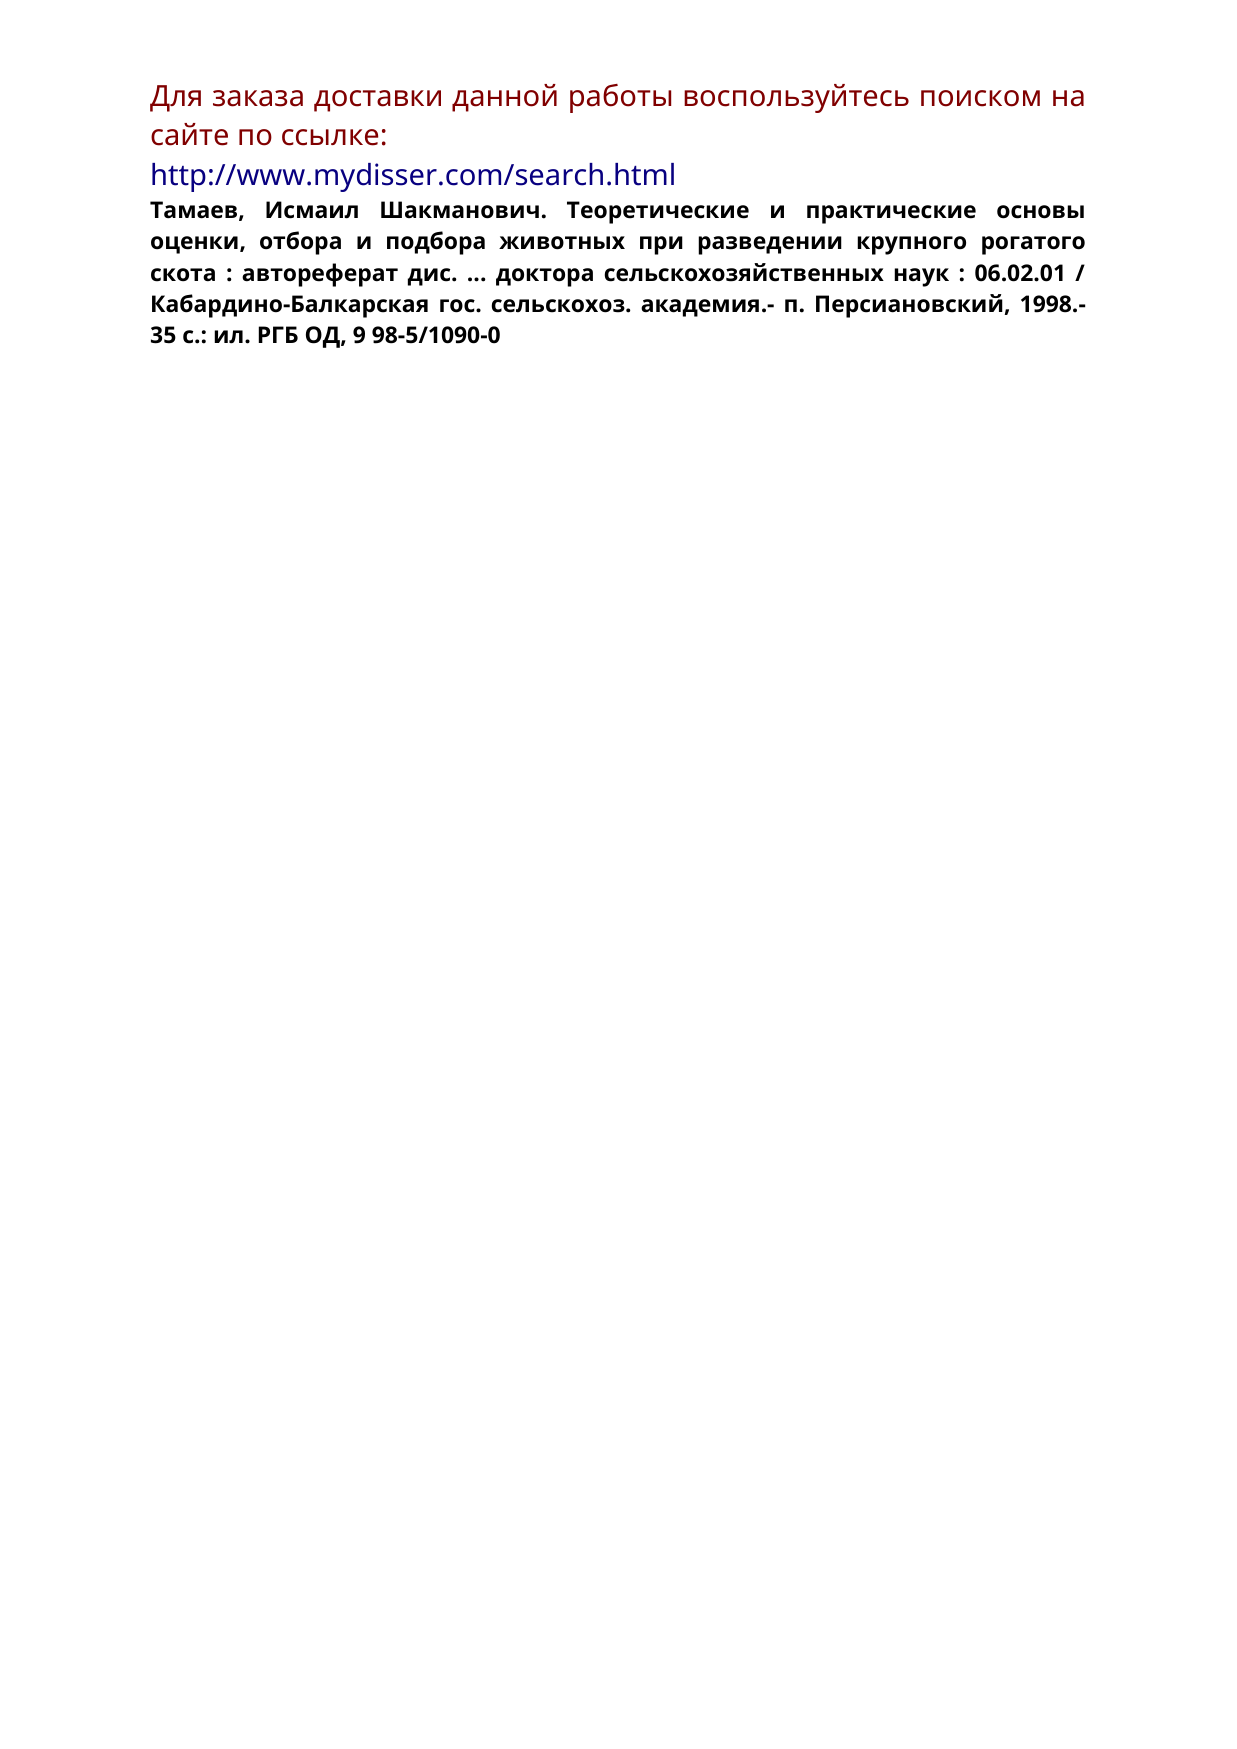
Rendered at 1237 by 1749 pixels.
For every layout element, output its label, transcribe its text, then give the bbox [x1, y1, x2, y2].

text Тамаев, Исмаил Шакманович. Теоретические и практические основы оценки, отбора и подбора животных при разведении крупного рогатого скота : автореферат дис. ... доктора сельскохозяйственных наук : 06.02.01 / Кабардино-Балкарская гос. сельскохоз. академия.- п. Персиановский, 1998.- 35 с.: ил. РГБ ОД, 9 98-5/1090-0 [150, 194, 1086, 350]
